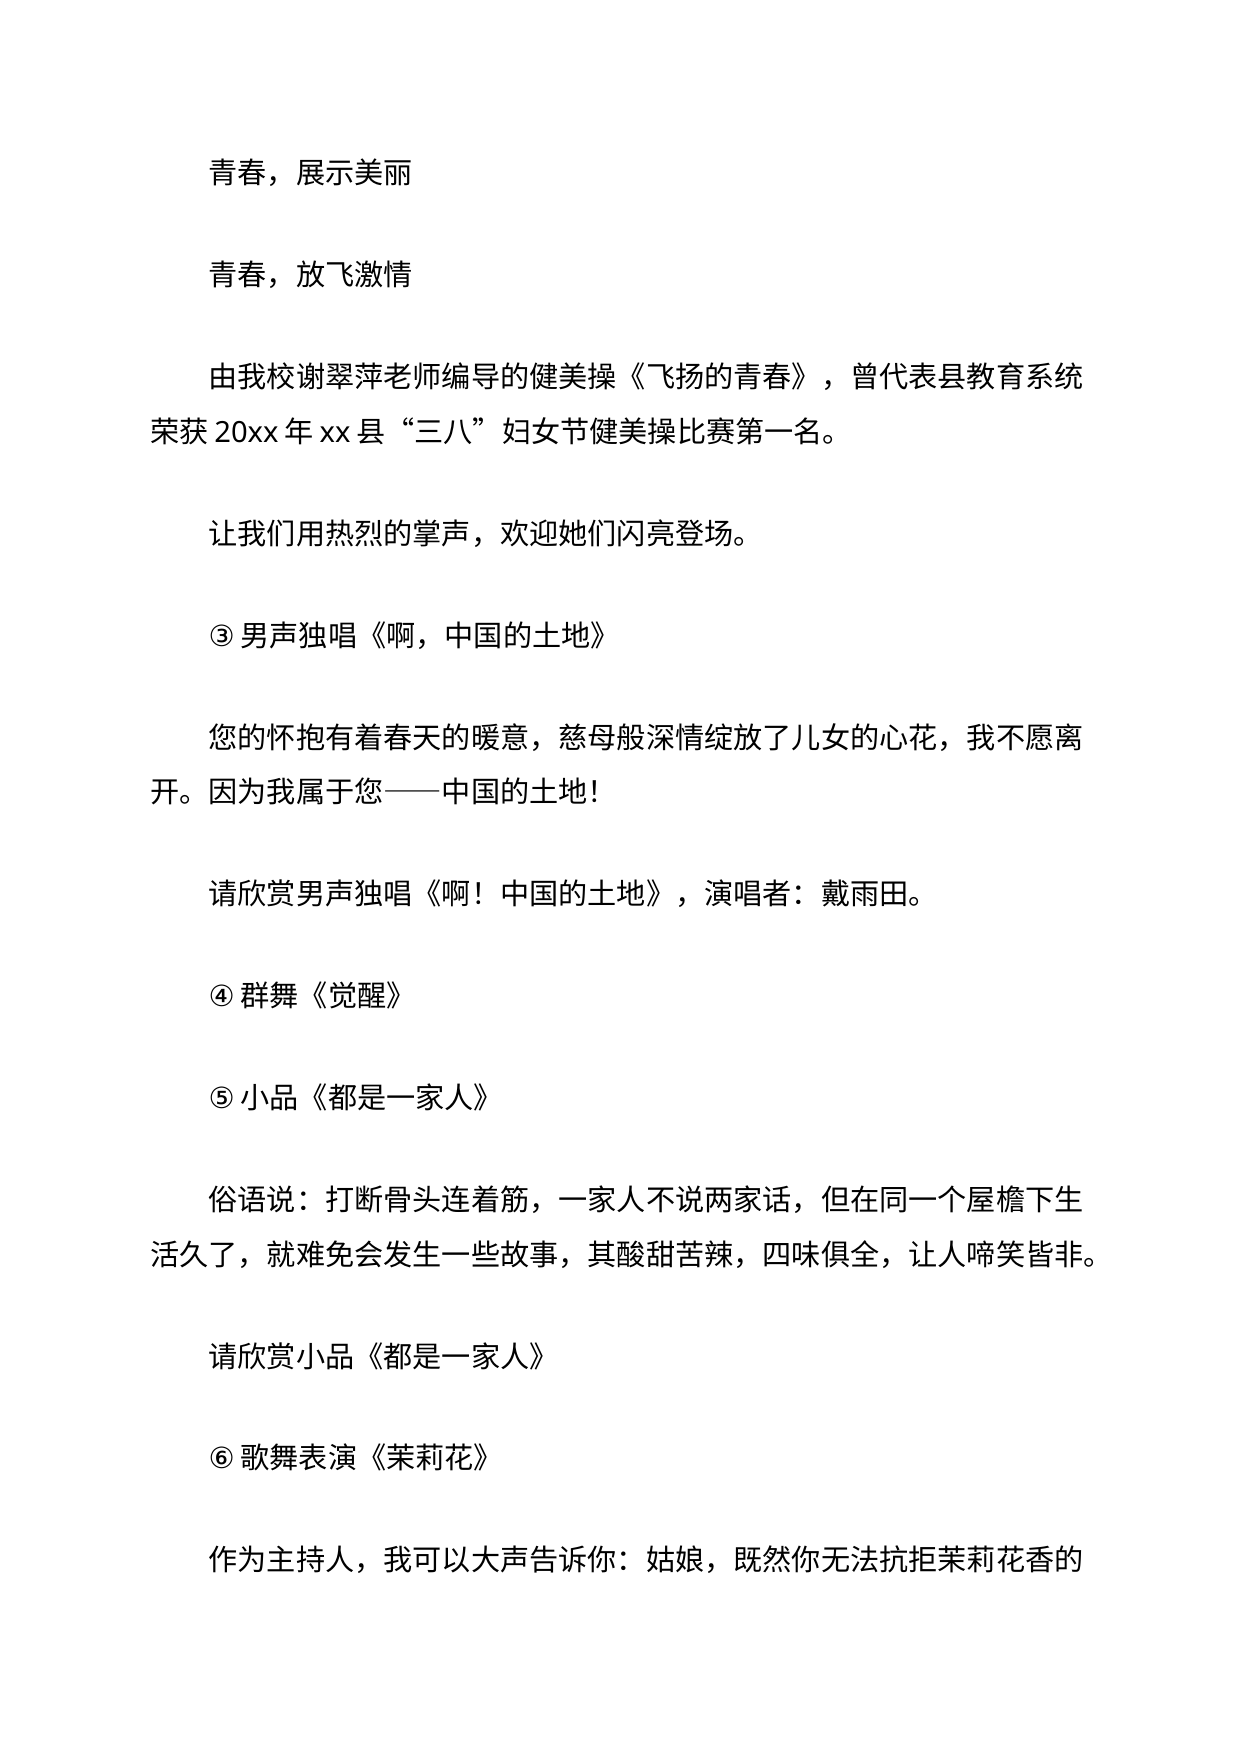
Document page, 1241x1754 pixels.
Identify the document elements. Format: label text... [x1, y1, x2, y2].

text 让我们用热烈的掌声，欢迎她们闪亮登场。 [150, 510, 1090, 553]
text 请欣赏小品《都是一家人》 [150, 1333, 1090, 1376]
text ③男声独唱《啊，中国的土地》 [150, 612, 1090, 654]
text 请欣赏男声独唱《啊！中国的土地》，演唱者：戴雨田。 [150, 871, 1090, 913]
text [150, 1537, 1090, 1579]
text 由我校谢翠萍老师编导的健美操《飞扬的青春》，曾代表县教育系统荣获20xx年xx县“三八”妇女节健美操比赛第一名。 [150, 353, 1090, 451]
text ④群舞《觉醒》 [150, 973, 1090, 1015]
text 您的怀抱有着春天的暖意，慈母般深情绽放了儿女的心花，我不愿离开。因为我属于您——中国的土地！ [150, 714, 1090, 811]
text 青春，放飞激情 [150, 252, 1090, 294]
text ⑤小品《都是一家人》 [150, 1074, 1090, 1117]
text 青春，展示美丽 [150, 150, 1090, 192]
text 俗语说：打断骨头连着筋，一家人不说两家话，但在同一个屋檐下生活久了，就难免会发生一些故事，其酸甜苦辣，四味俱全，让人啼笑皆非。 [150, 1177, 1090, 1274]
text ⑥歌舞表演《茉莉花》 [150, 1435, 1090, 1477]
